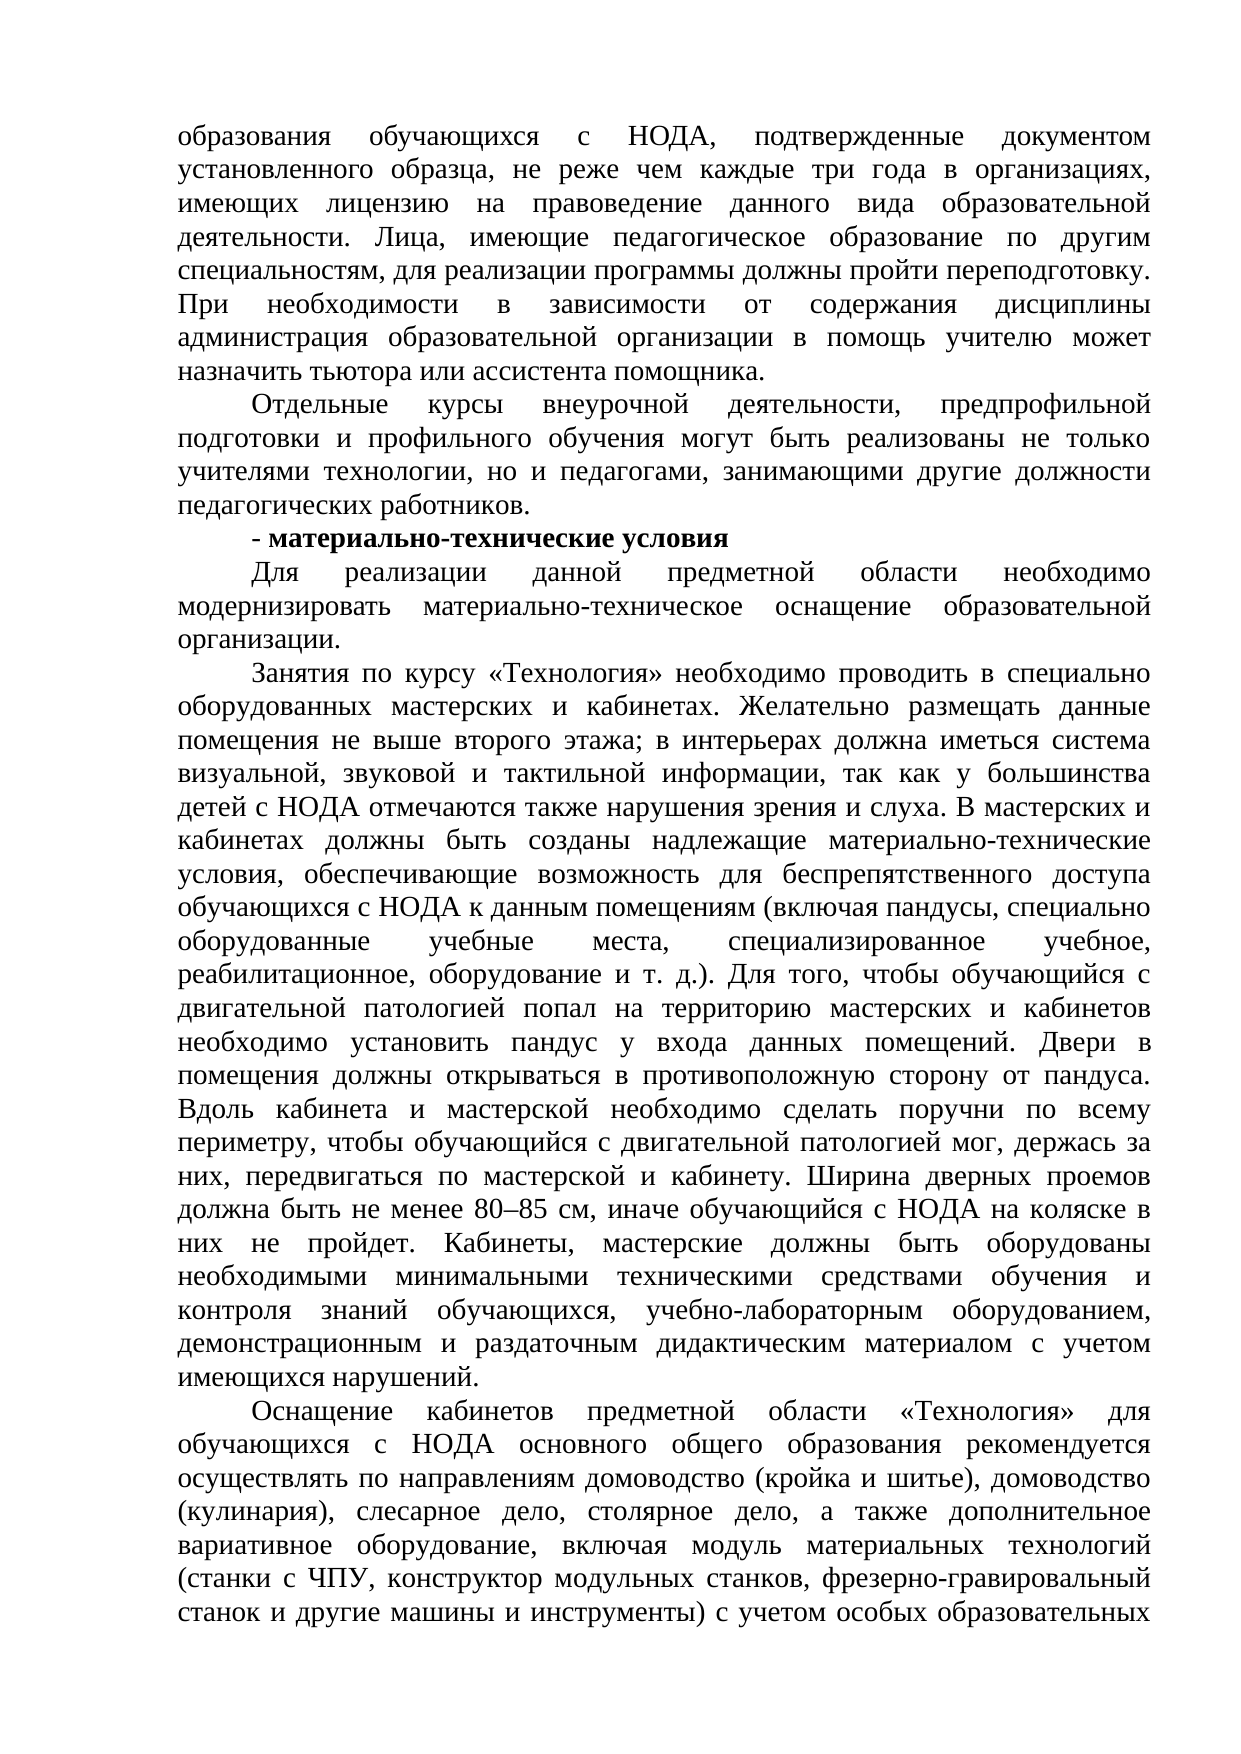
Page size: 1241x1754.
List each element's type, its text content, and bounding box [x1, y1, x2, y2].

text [177, 1393, 1152, 1627]
text - материально-технические условия [177, 521, 1152, 554]
text Занятия по курсу «Технология» необходимо проводить в специально оборудованных мастерских и кабинетах. Желательно размещать данные помещения не выше второго этажа; в интерьерах должна иметься система визуальной, звуковой и тактильной информации, так как у большинства детей с НОДА отмечаются также нарушения зрения и слуха. В мастерских и кабинетах должны быть созданы надлежащие материально-технические условия, обеспечивающие возможность для беспрепятственного доступа обучающихся с НОДА к данным помещениям (включая пандусы, специально оборудованные учебные места, специализированное учебное, реабилитационное, оборудование и т. д.). Для того, чтобы обучающийся с двигательной патологией попал на территорию мастерских и кабинетов необходимо установить пандус у входа данных помещений. Двери в помещения должны открываться в противоположную сторону от пандуса. Вдоль кабинета и мастерской необходимо сделать поручни по всему периметру, чтобы обучающийся с двигательной патологией мог, держась за них, передвигаться по мастерской и кабинету. Ширина дверных проемов должна быть не менее 80–85 см, иначе обучающийся с НОДА на коляске в них не пройдет. Кабинеты, мастерские должны быть оборудованы необходимыми минимальными техническими средствами обучения и контроля знаний обучающихся, учебно-лабораторным оборудованием, демонстрационным и раздаточным дидактическим материалом с учетом имеющихся нарушений. [177, 655, 1152, 1393]
text Для реализации данной предметной области необходимо модернизировать материально-техническое оснащение образовательной организации. [177, 554, 1152, 655]
text Отдельные курсы внеурочной деятельности, предпрофильной подготовки и профильного обучения могут быть реализованы не только учителями технологии, но и педагогами, занимающими другие должности педагогических работников. [177, 386, 1152, 521]
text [177, 118, 1152, 386]
